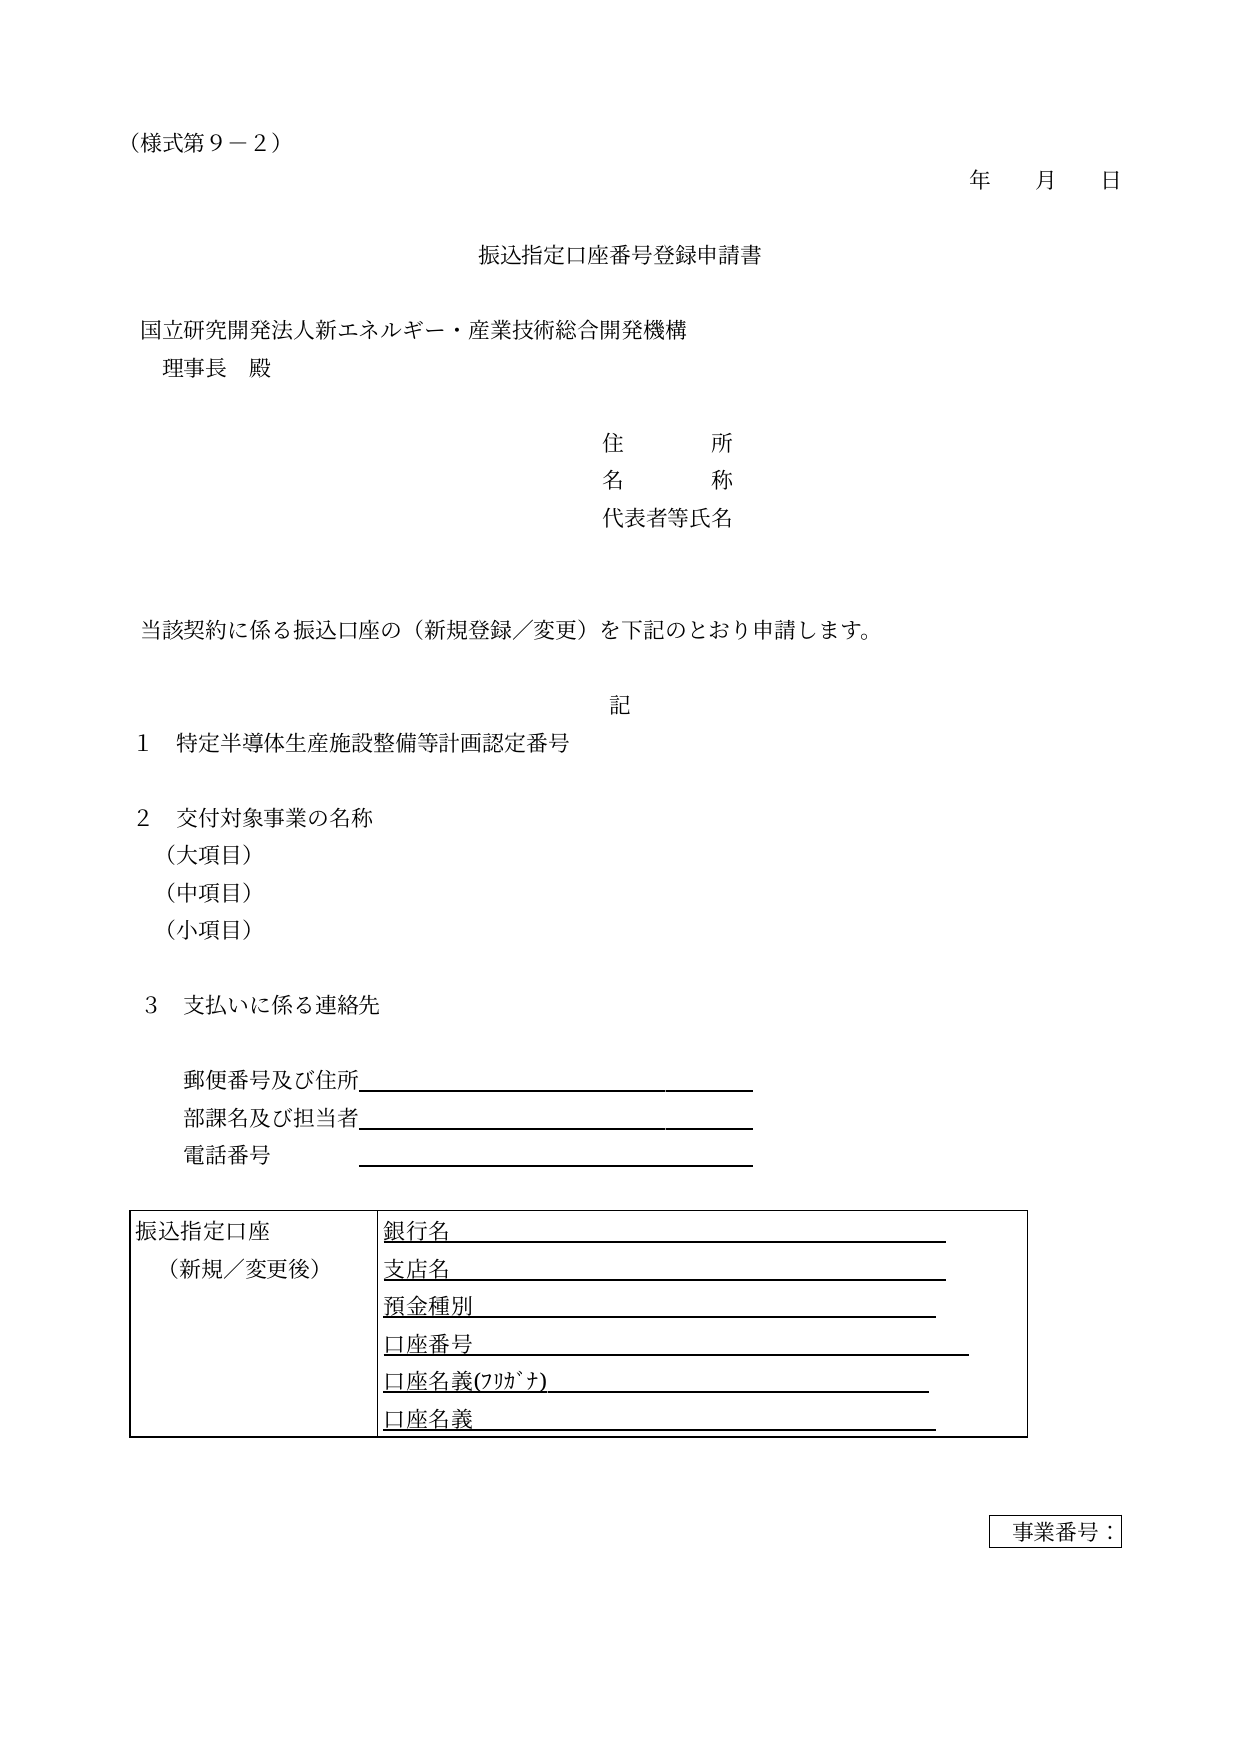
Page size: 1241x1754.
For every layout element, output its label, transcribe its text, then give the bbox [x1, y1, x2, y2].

text （大項目） [132, 835, 1122, 873]
text 理事長 殿 [118, 348, 1122, 385]
text 部課名及び担当者 [118, 1098, 1122, 1135]
text 事業番号： [118, 1512, 1122, 1550]
table_header 銀行名 支店名 預金種別 口座番号 口座名義(ﾌﾘｶﾞﾅ) 口座名義 [378, 1211, 1027, 1436]
text 振込指定口座番号登録申請書 [118, 235, 1122, 273]
text 国立研究開発法人新エネルギー・産業技術総合開発機構 [118, 310, 1122, 348]
text １ 特定半導体生産施設整備等計画認定番号 [132, 723, 1122, 760]
text 住 所 [118, 423, 1122, 460]
text 電話番号 [118, 1135, 1122, 1173]
text 代表者等氏名 [118, 498, 1122, 535]
text 年 月 日 [118, 160, 1122, 198]
text ３ 支払いに係る連絡先 [118, 985, 1122, 1023]
text ２ 交付対象事業の名称 [132, 798, 1122, 835]
table_header 振込指定口座 （新規／変更後） [131, 1211, 377, 1436]
text 記 [118, 685, 1122, 723]
text （様式第９－２） [118, 123, 1122, 160]
text 郵便番号及び住所 [118, 1060, 1122, 1098]
text 当該契約に係る振込口座の（新規登録／変更）を下記のとおり申請します。 [118, 610, 1122, 648]
text 名 称 [118, 460, 1122, 498]
text （中項目） [132, 873, 1122, 910]
text （小項目） [132, 910, 1122, 948]
